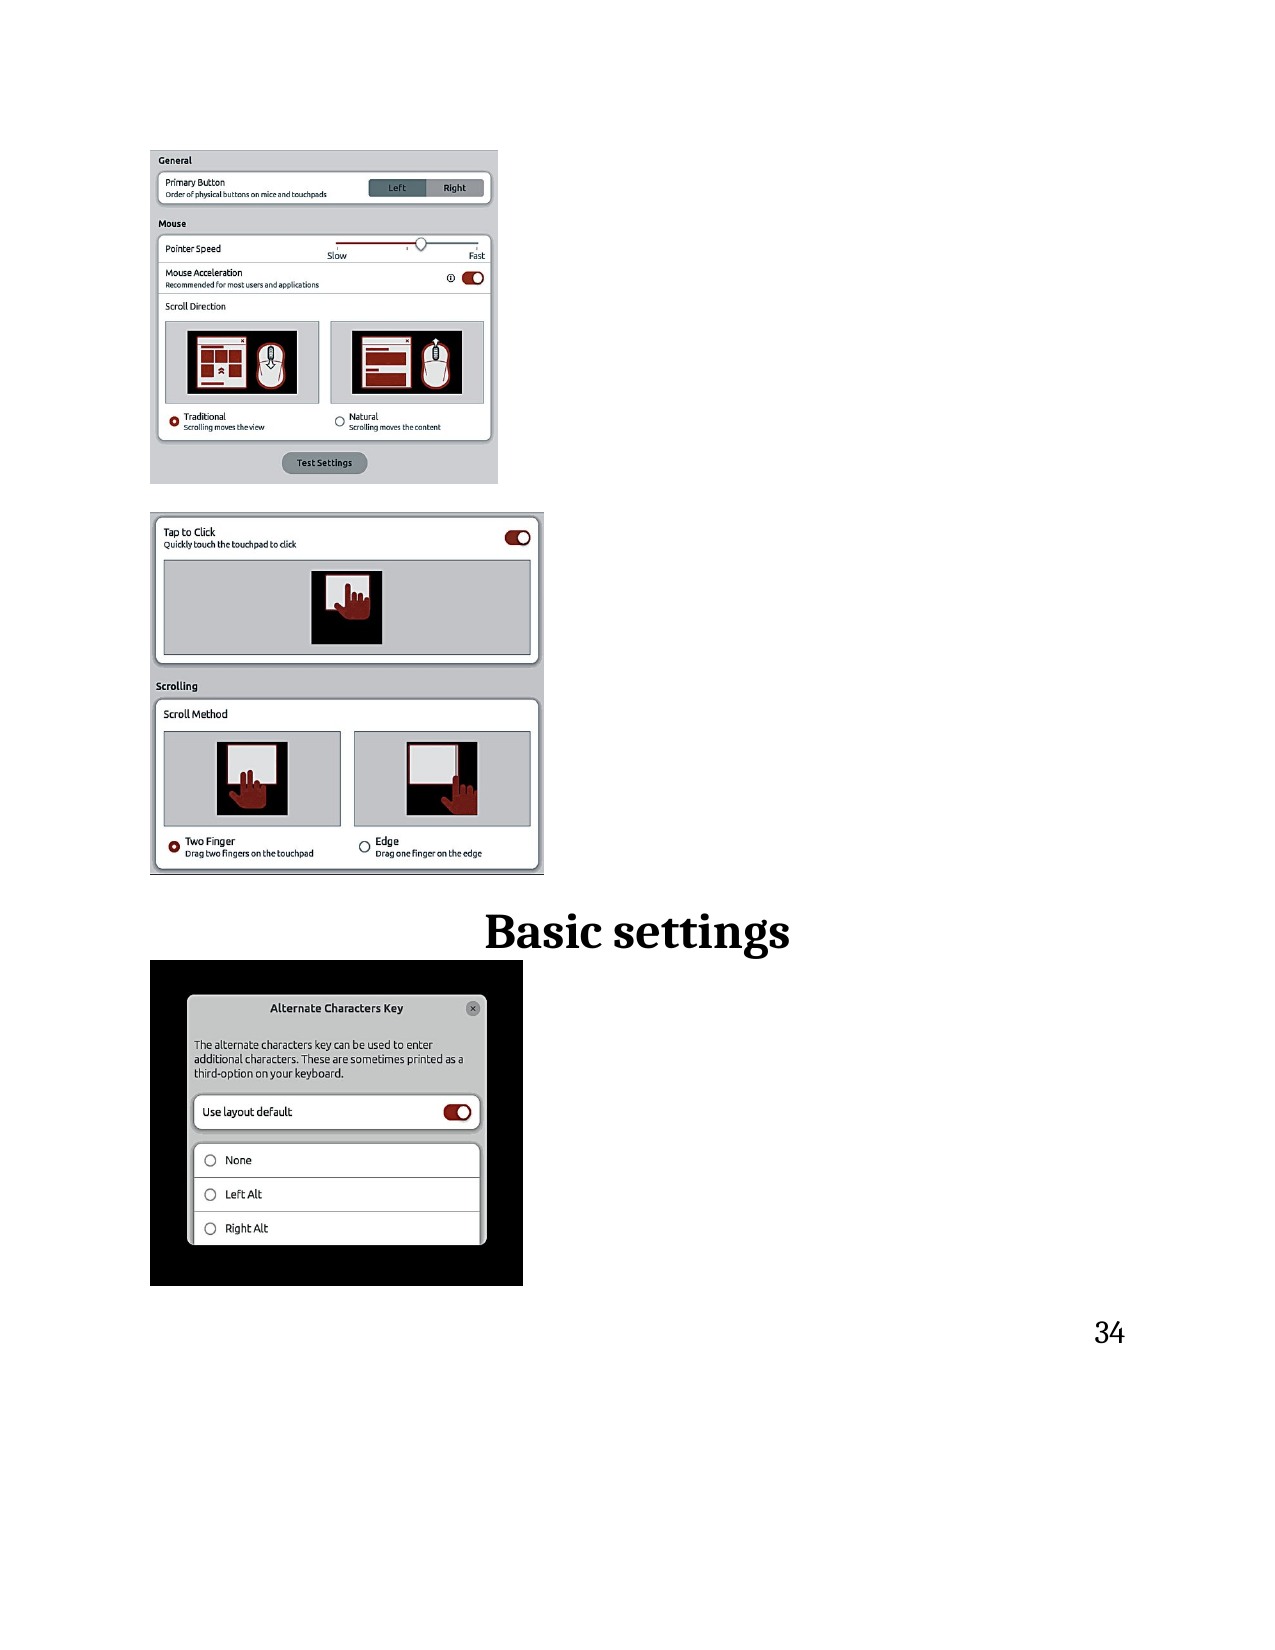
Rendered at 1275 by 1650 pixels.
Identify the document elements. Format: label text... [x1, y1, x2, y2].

text 34 [150, 1314, 1125, 1352]
picture [150, 512, 544, 875]
subtitle Basic settings [150, 903, 1125, 961]
picture [150, 960, 523, 1286]
picture [150, 150, 498, 484]
